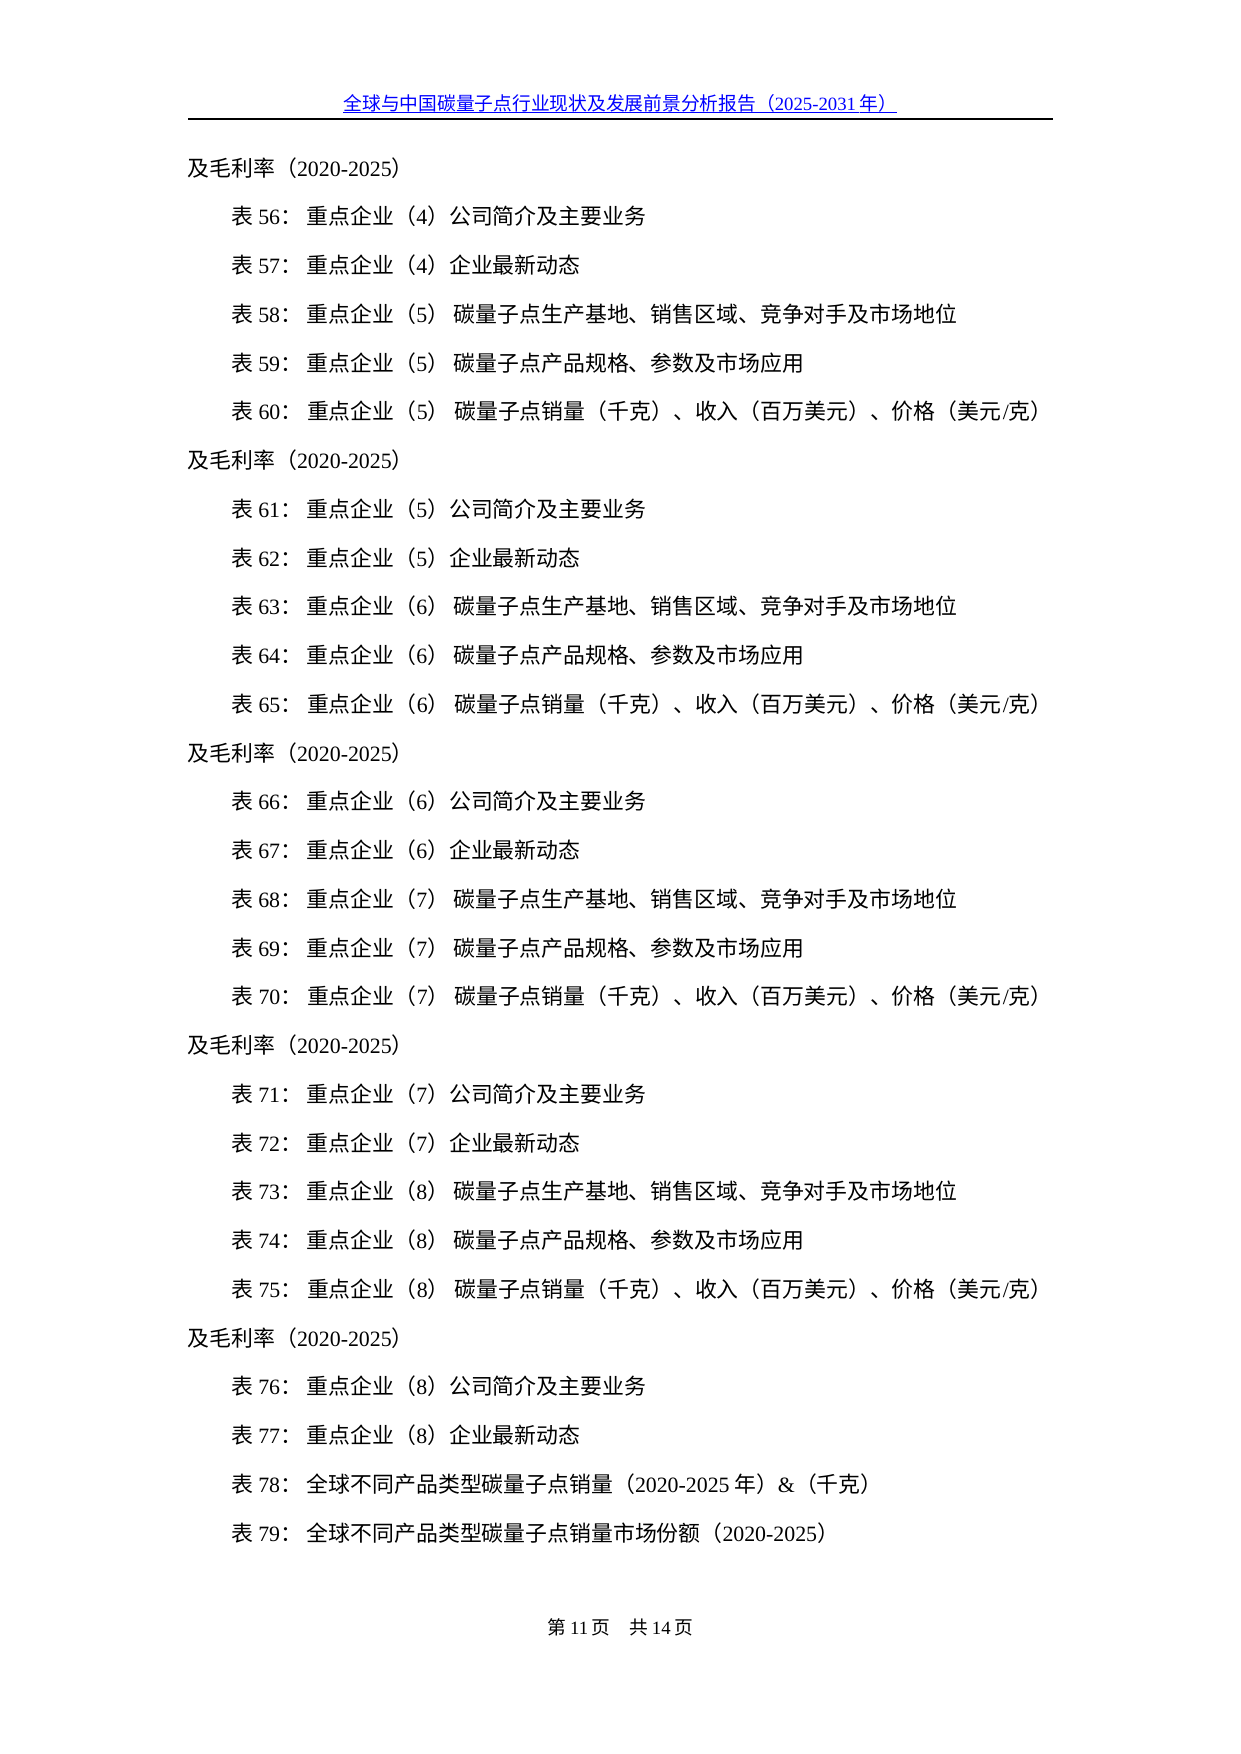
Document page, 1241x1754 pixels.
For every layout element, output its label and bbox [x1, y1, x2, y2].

text [187, 150, 1053, 1548]
